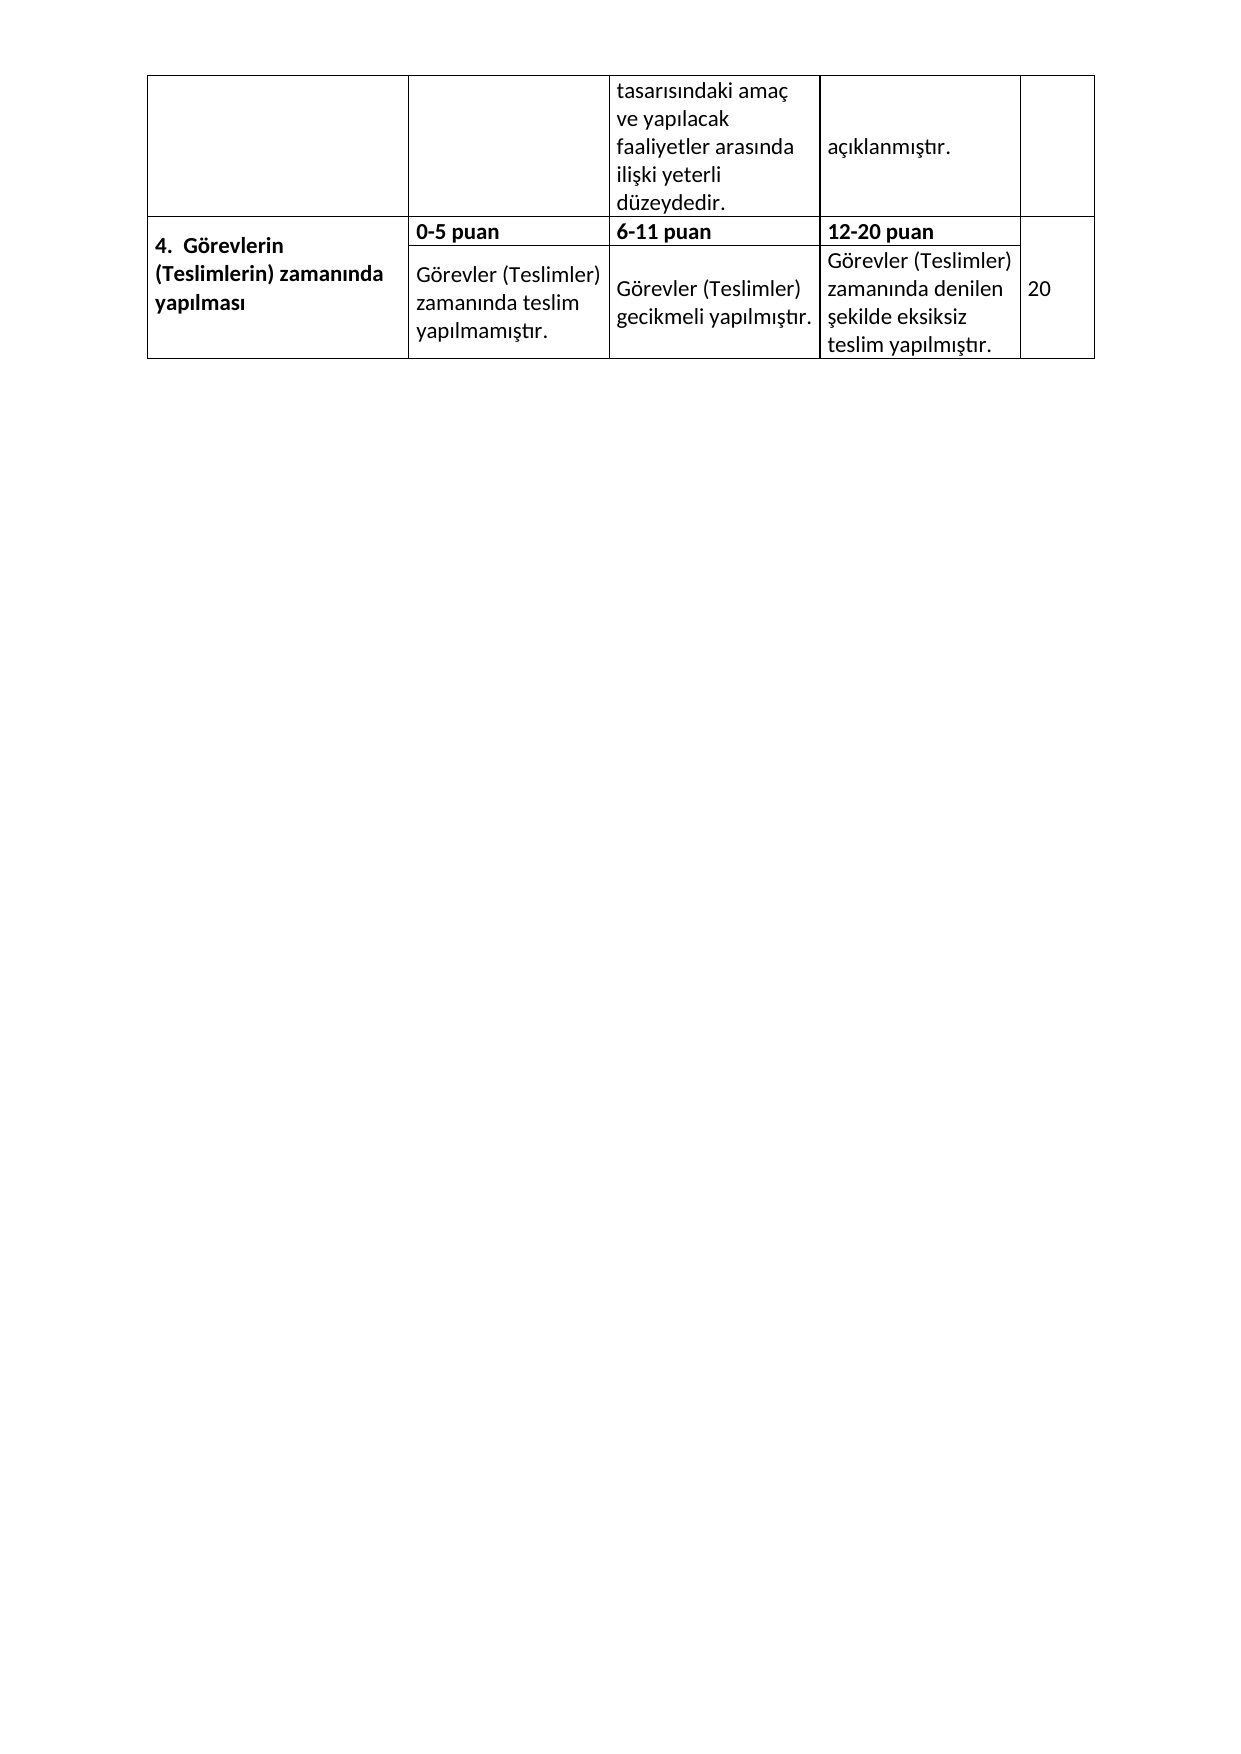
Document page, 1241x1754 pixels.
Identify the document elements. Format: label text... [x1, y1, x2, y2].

table_cell 20 [1021, 217, 1094, 358]
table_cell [821, 76, 1020, 216]
table_cell 4. Görevlerin (Teslimlerin) zamanında yapılması [148, 217, 408, 358]
table_cell Görevler (Teslimler) gecikmeli yapılmıştır. [610, 246, 819, 358]
table_cell 0-5 puan [409, 217, 609, 245]
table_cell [409, 76, 609, 216]
table_cell Görevler (Teslimler) zamanında teslim yapılmamıştır. [409, 246, 609, 358]
table_cell Görevler (Teslimler) zamanında denilen şekilde eksiksiz teslim yapılmıştır. [821, 246, 1020, 358]
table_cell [610, 76, 819, 216]
table_cell 6-11 puan [610, 217, 819, 245]
table_cell 12-20 puan [821, 217, 1020, 245]
